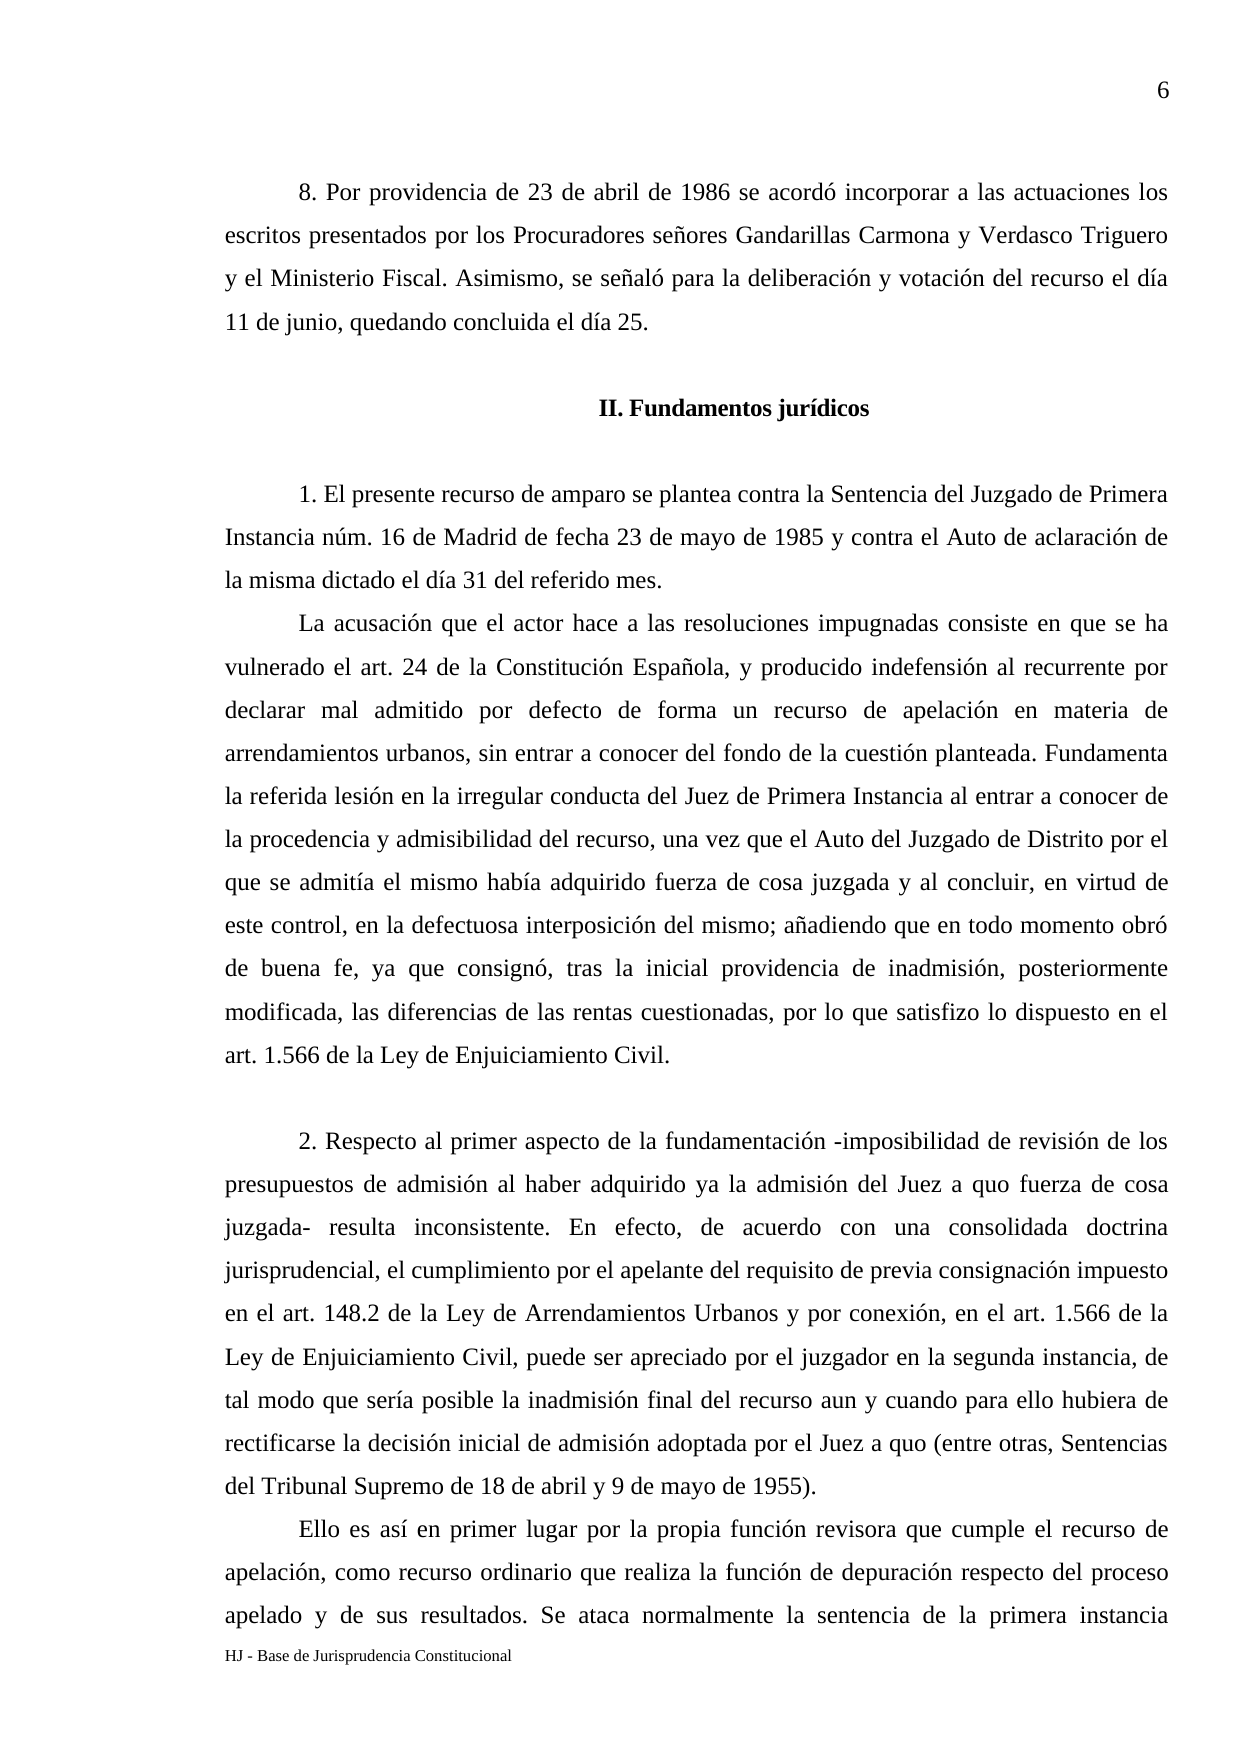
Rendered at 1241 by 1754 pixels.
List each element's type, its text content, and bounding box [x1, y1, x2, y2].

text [224, 1514, 1169, 1629]
text 8. Por providencia de 23 de abril de 1986 se acordó incorporar a las actuaciones los escritos presentados por los Procuradores señores Gandarillas Carmona y Verdasco Triguero y el Ministerio Fiscal. Asimismo, se señaló para la deliberación y votación del recurso el día 11 de junio, quedando concluida el día 25. [224, 177, 1169, 335]
text 1. El presente recurso de amparo se plantea contra la Sentencia del Juzgado de Primera Instancia núm. 16 de Madrid de fecha 23 de mayo de 1985 y contra el Auto de aclaración de la misma dictado el día 31 del referido mes. [224, 479, 1169, 594]
text La acusación que el actor hace a las resoluciones impugnadas consiste en que se ha vulnerado el art. 24 de la Constitución Española, y producido indefensión al recurrente por declarar mal admitido por defecto de forma un recurso de apelación en materia de arrendamientos urbanos, sin entrar a conocer del fondo de la cuestión planteada. Fundamenta la referida lesión en la irregular conducta del Juez de Primera Instancia al entrar a conocer de la procedencia y admisibilidad del recurso, una vez que el Auto del Juzgado de Distrito por el que se admitía el mismo había adquirido fuerza de cosa juzgada y al concluir, en virtud de este control, en la defectuosa interposición del mismo; añadiendo que en todo momento obró de buena fe, ya que consignó, tras la inicial providencia de inadmisión, posteriormente modificada, las diferencias de las rentas cuestionadas, por lo que satisfizo lo dispuesto en el art. 1.566 de la Ley de Enjuiciamiento Civil. [224, 608, 1169, 1068]
subtitle II. Fundamentos jurídicos [224, 393, 1169, 422]
text 2. Respecto al primer aspecto de la fundamentación -imposibilidad de revisión de los presupuestos de admisión al haber adquirido ya la admisión del Juez a quo fuerza de cosa juzgada- resulta inconsistente. En efecto, de acuerdo con una consolidada doctrina jurisprudencial, el cumplimiento por el apelante del requisito de previa consignación impuesto en el art. 148.2 de la Ley de Arrendamientos Urbanos y por conexión, en el art. 1.566 de la Ley de Enjuiciamiento Civil, puede ser apreciado por el juzgador en la segunda instancia, de tal modo que sería posible la inadmisión final del recurso aun y cuando para ello hubiera de rectificarse la decisión inicial de admisión adoptada por el Juez a quo (entre otras, Sentencias del Tribunal Supremo de 18 de abril y 9 de mayo de 1955). [224, 1126, 1169, 1500]
